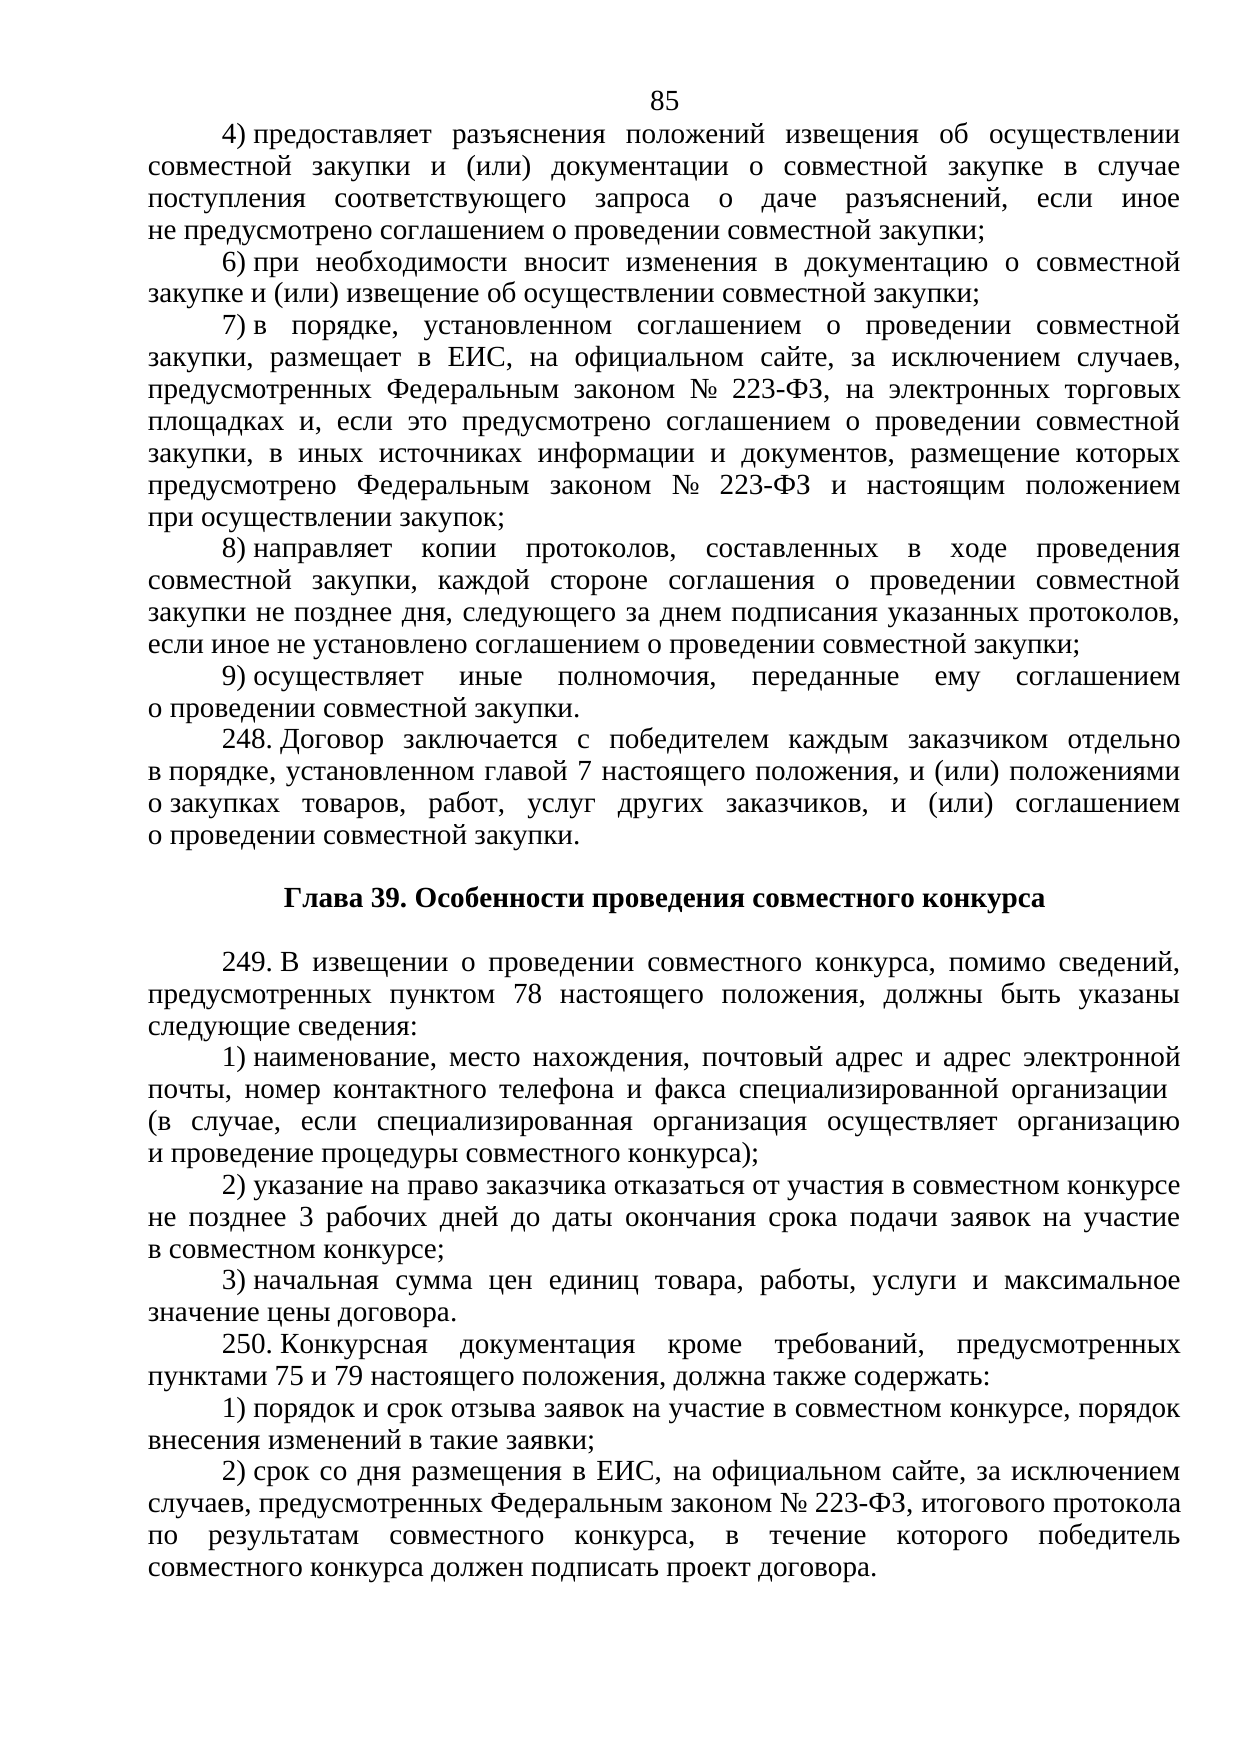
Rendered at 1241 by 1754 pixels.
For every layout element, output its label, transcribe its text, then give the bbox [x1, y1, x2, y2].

text 1) порядок и срок отзыва заявок на участие в совместном конкурсе, порядок внесения изменений в такие заявки; [148, 1392, 1181, 1455]
text 1) наименование, место нахождения, почтовый адрес и адрес электронной почты, номер контактного телефона и факса специализированной организации (в случае, если специализированная организация осуществляет организацию и проведение процедуры совместного конкурса); [148, 1041, 1181, 1169]
text 249. В извещении о проведении совместного конкурса, помимо сведений, предусмотренных пунктом 78 настоящего положения, должны быть указаны следующие сведения: [148, 946, 1181, 1041]
text 7) в порядке, установленном соглашением о проведении совместной закупки, размещает в ЕИС, на официальном сайте, за исключением случаев, предусмотренных Федеральным законом № 223-ФЗ, на электронных торговых площадках и, если это предусмотрено соглашением о проведении совместной закупки, в иных источниках информации и документов, размещение которых предусмотрено Федеральным законом № 223-ФЗ и настоящим положением при осуществлении закупок; [148, 309, 1181, 532]
text 3) начальная сумма цен единиц товара, работы, услуги и максимальное значение цены договора. [148, 1264, 1181, 1328]
text 248. Договор заключается с победителем каждым заказчиком отдельно в порядке, установленном главой 7 настоящего положения, и (или) положениями о закупках товаров, работ, услуг других заказчиков, и (или) соглашением о проведении совместной закупки. [148, 723, 1181, 851]
text 4) предоставляет разъяснения положений извещения об осуществлении совместной закупки и (или) документации о совместной закупке в случае поступления соответствующего запроса о даче разъяснений, если иное не предусмотрено соглашением о проведении совместной закупки; [148, 118, 1181, 246]
text 250. Конкурсная документация кроме требований, предусмотренных пунктами 75 и 79 настоящего положения, должна также содержать: [148, 1328, 1181, 1392]
text Глава 39. Особенности проведения совместного конкурса [148, 882, 1181, 914]
text 9) осуществляет иные полномочия, переданные ему соглашением о проведении совместной закупки. [148, 659, 1181, 723]
text 2) указание на право заказчика отказаться от участия в совместном конкурсе не позднее 3 рабочих дней до даты окончания срока подачи заявок на участие в совместном конкурсе; [148, 1169, 1181, 1264]
text 6) при необходимости вносит изменения в документацию о совместной закупке и (или) извещение об осуществлении совместной закупки; [148, 246, 1181, 309]
text 8) направляет копии протоколов, составленных в ходе проведения совместной закупки, каждой стороне соглашения о проведении совместной закупки не позднее дня, следующего за днем подписания указанных протоколов, если иное не установлено соглашением о проведении совместной закупки; [148, 532, 1181, 659]
text 2) срок со дня размещения в ЕИС, на официальном сайте, за исключением случаев, предусмотренных Федеральным законом № 223-ФЗ, итогового протокола по результатам совместного конкурса, в течение которого победитель совместного конкурса должен подписать проект договора. [148, 1455, 1181, 1583]
